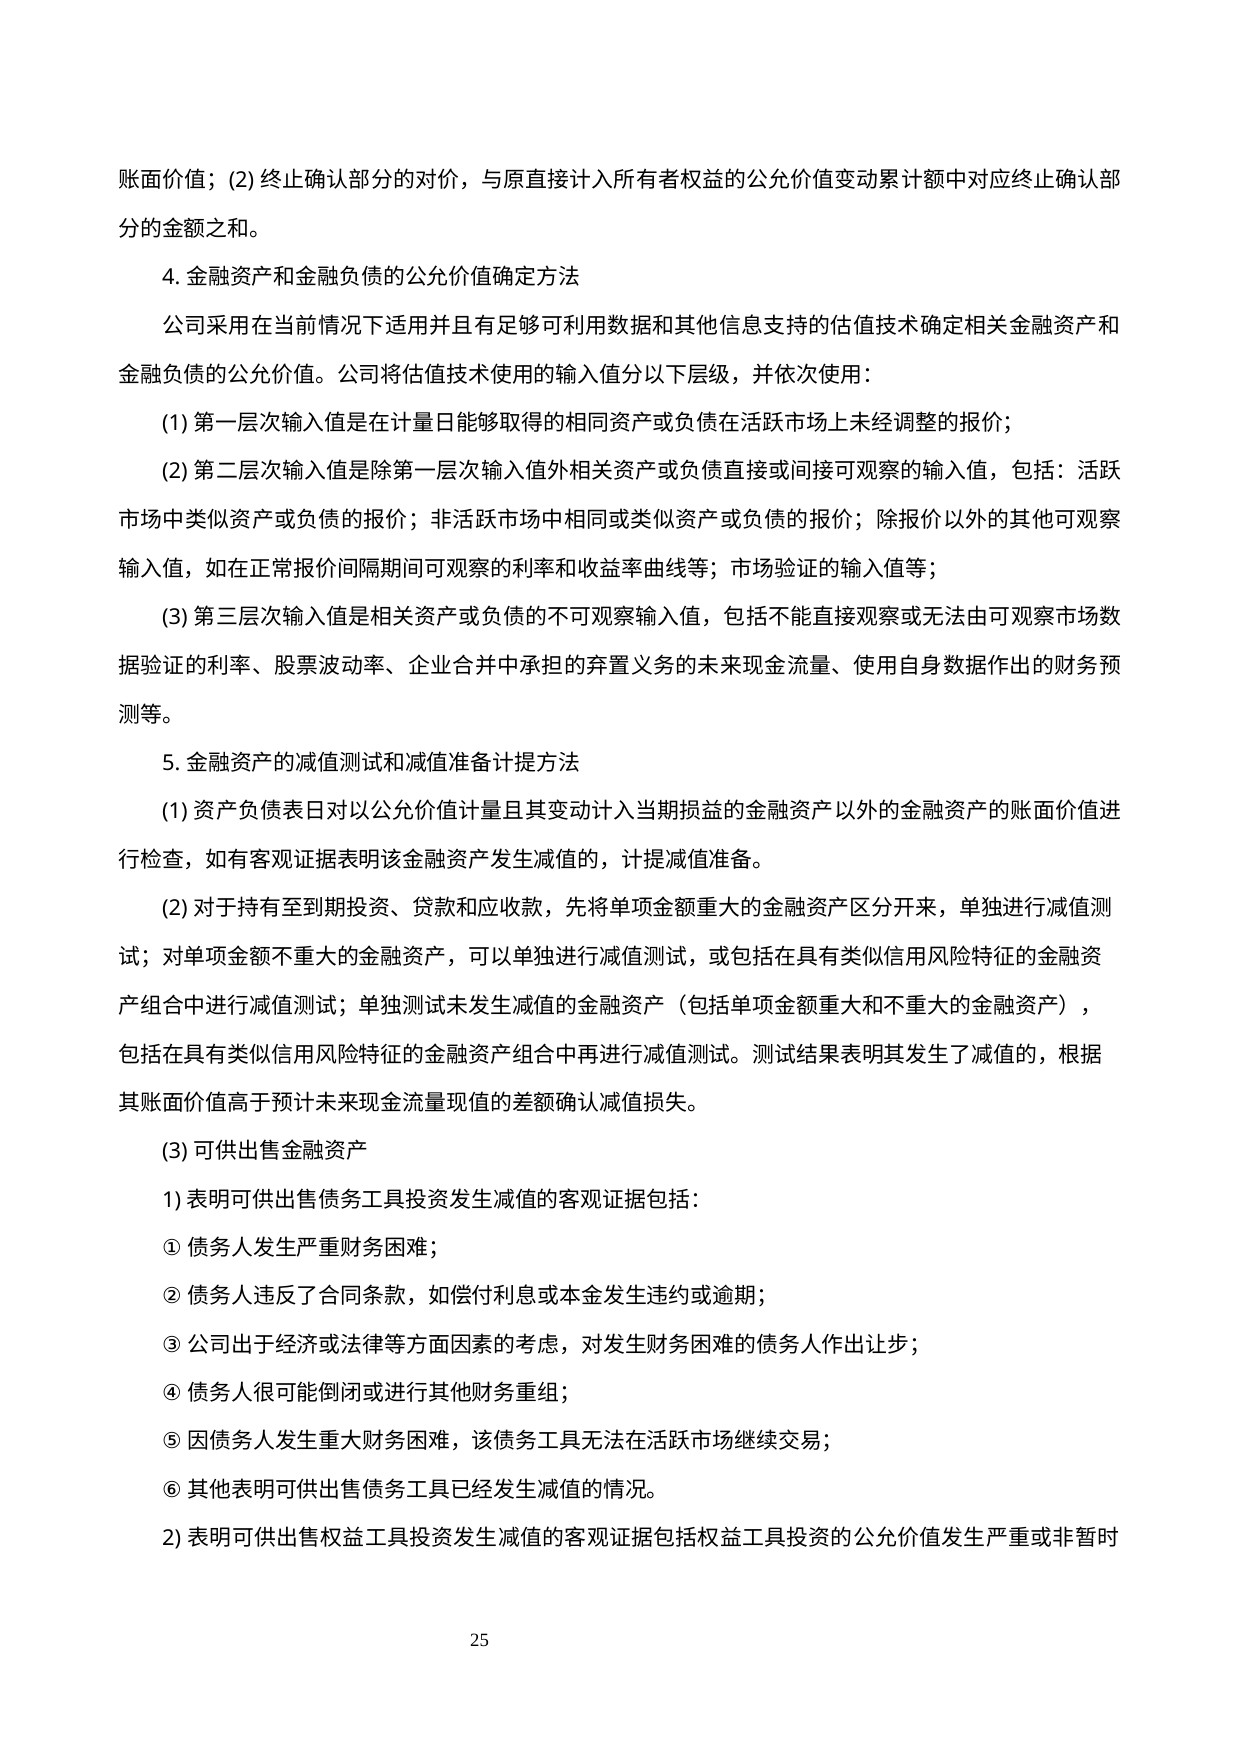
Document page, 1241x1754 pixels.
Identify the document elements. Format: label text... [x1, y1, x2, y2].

text (2) 第二层次输入值是除第一层次输入值外相关资产或负债直接或间接可观察的输入值，包括：活跃市场中类似资产或负债的报价；非活跃市场中相同或类似资产或负债的报价；除报价以外的其他可观察输入值，如在正常报价间隔期间可观察的利率和收益率曲线等；市场验证的输入值等； [118, 453, 1122, 583]
text ④ 债务人很可能倒闭或进行其他财务重组； [118, 1375, 1122, 1407]
text (1) 资产负债表日对以公允价值计量且其变动计入当期损益的金融资产以外的金融资产的账面价值进行检查，如有客观证据表明该金融资产发生减值的，计提减值准备。 [118, 793, 1122, 874]
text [118, 1520, 1122, 1552]
text ① 债务人发生严重财务困难； [118, 1230, 1122, 1262]
text ③ 公司出于经济或法律等方面因素的考虑，对发生财务困难的债务人作出让步； [118, 1327, 1122, 1359]
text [118, 162, 1122, 243]
text ② 债务人违反了合同条款，如偿付利息或本金发生违约或逾期； [118, 1278, 1122, 1311]
text (1) 第一层次输入值是在计量日能够取得的相同资产或负债在活跃市场上未经调整的报价； [118, 404, 1122, 437]
text (3) 可供出售金融资产 [118, 1133, 1122, 1166]
text 1) 表明可供出售债务工具投资发生减值的客观证据包括： [118, 1182, 1122, 1214]
text ⑤ 因债务人发生重大财务困难，该债务工具无法在活跃市场继续交易； [118, 1423, 1122, 1456]
text (3) 第三层次输入值是相关资产或负债的不可观察输入值，包括不能直接观察或无法由可观察市场数据验证的利率、股票波动率、企业合并中承担的弃置义务的未来现金流量、使用自身数据作出的财务预测等。 [118, 599, 1122, 729]
text 4. 金融资产和金融负债的公允价值确定方法 [118, 259, 1122, 292]
text 5. 金融资产的减值测试和减值准备计提方法 [118, 744, 1122, 777]
text 公司采用在当前情况下适用并且有足够可利用数据和其他信息支持的估值技术确定相关金融资产和金融负债的公允价值。公司将估值技术使用的输入值分以下层级，并依次使用： [118, 307, 1122, 389]
text ⑥ 其他表明可供出售债务工具已经发生减值的情况。 [118, 1472, 1122, 1504]
text (2) 对于持有至到期投资、贷款和应收款，先将单项金额重大的金融资产区分开来，单独进行减值测试；对单项金额不重大的金融资产，可以单独进行减值测试，或包括在具有类似信用风险特征的金融资产组合中进行减值测试；单独测试未发生减值的金融资产（包括单项金额重大和不重大的金融资产），包括在具有类似信用风险特征的金融资产组合中再进行减值测试。测试结果表明其发生了减值的，根据其账面价值高于预计未来现金流量现值的差额确认减值损失。 [118, 890, 1122, 1117]
